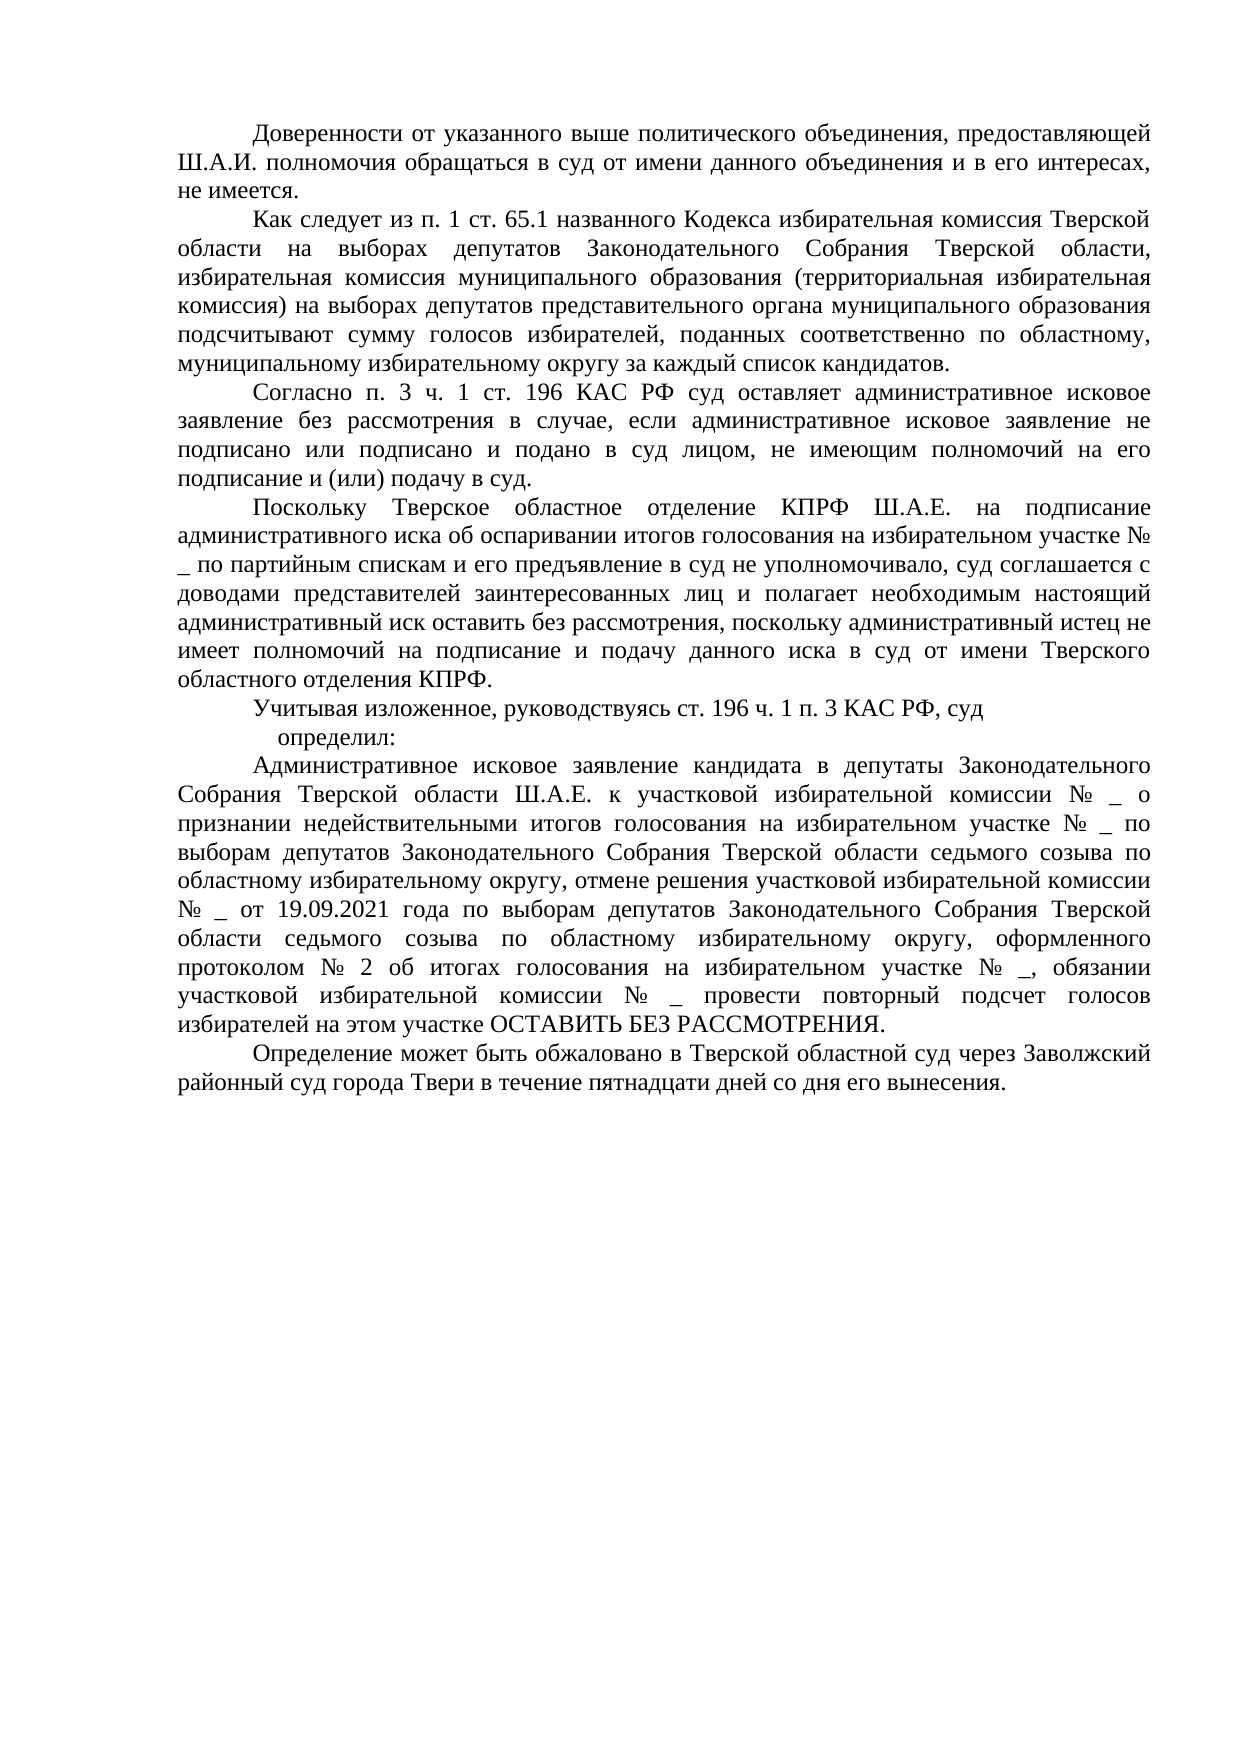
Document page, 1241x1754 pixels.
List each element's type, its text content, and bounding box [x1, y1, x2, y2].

text Поскольку Тверское областное отделение КПРФ Ш.А.Е. на подписание административного иска об оспаривании итогов голосования на избирательном участке № _ по партийным спискам и его предъявление в суд не уполномочивало, суд соглашается с доводами представителей заинтересованных лиц и полагает необходимым настоящий административный иск оставить без рассмотрения, поскольку административный истец не имеет полномочий на подписание и подачу данного иска в суд от имени Тверского областного отделения КПРФ. [177, 492, 1152, 693]
text Согласно п. 3 ч. 1 ст. 196 КАС РФ суд оставляет административное исковое заявление без рассмотрения в случае, если административное исковое заявление не подписано или подписано и подано в суд лицом, не имеющим полномочий на его подписание и (или) подачу в суд. [177, 377, 1152, 492]
text Определение может быть обжаловано в Тверской областной суд через Заволжский районный суд города Твери в течение пятнадцати дней со дня его вынесения. [177, 1038, 1152, 1096]
text Учитывая изложенное, руководствуясь ст. 196 ч. 1 п. 3 КАС РФ, суд [177, 693, 1152, 722]
text определил: [177, 722, 1152, 751]
text Как следует из п. 1 ст. 65.1 названного Кодекса избирательная комиссия Тверской области на выборах депутатов Законодательного Собрания Тверской области, избирательная комиссия муниципального образования (территориальная избирательная комиссия) на выборах депутатов представительного органа муниципального образования подсчитывают сумму голосов избирателей, поданных соответственно по областному, муниципальному избирательному округу за каждый список кандидатов. [177, 204, 1152, 377]
text Административное исковое заявление кандидата в депутаты Законодательного Собрания Тверской области Ш.А.Е. к участковой избирательной комиссии № _ о признании недействительными итогов голосования на избирательном участке № _ по выборам депутатов Законодательного Собрания Тверской области седьмого созыва по областному избирательному округу, отмене решения участковой избирательной комиссии № _ от 19.09.2021 года по выборам депутатов Законодательного Собрания Тверской области седьмого созыва по областному избирательному округу, оформленного протоколом № 2 об итогах голосования на избирательном участке № _, обязании участковой избирательной комиссии № _ провести повторный подсчет голосов избирателей на этом участке ОСТАВИТЬ БЕЗ РАССМОТРЕНИЯ. [177, 751, 1152, 1038]
text Доверенности от указанного выше политического объединения, предоставляющей Ш.А.И. полномочия обращаться в суд от имени данного объединения и в его интересах, не имеется. [177, 118, 1152, 204]
